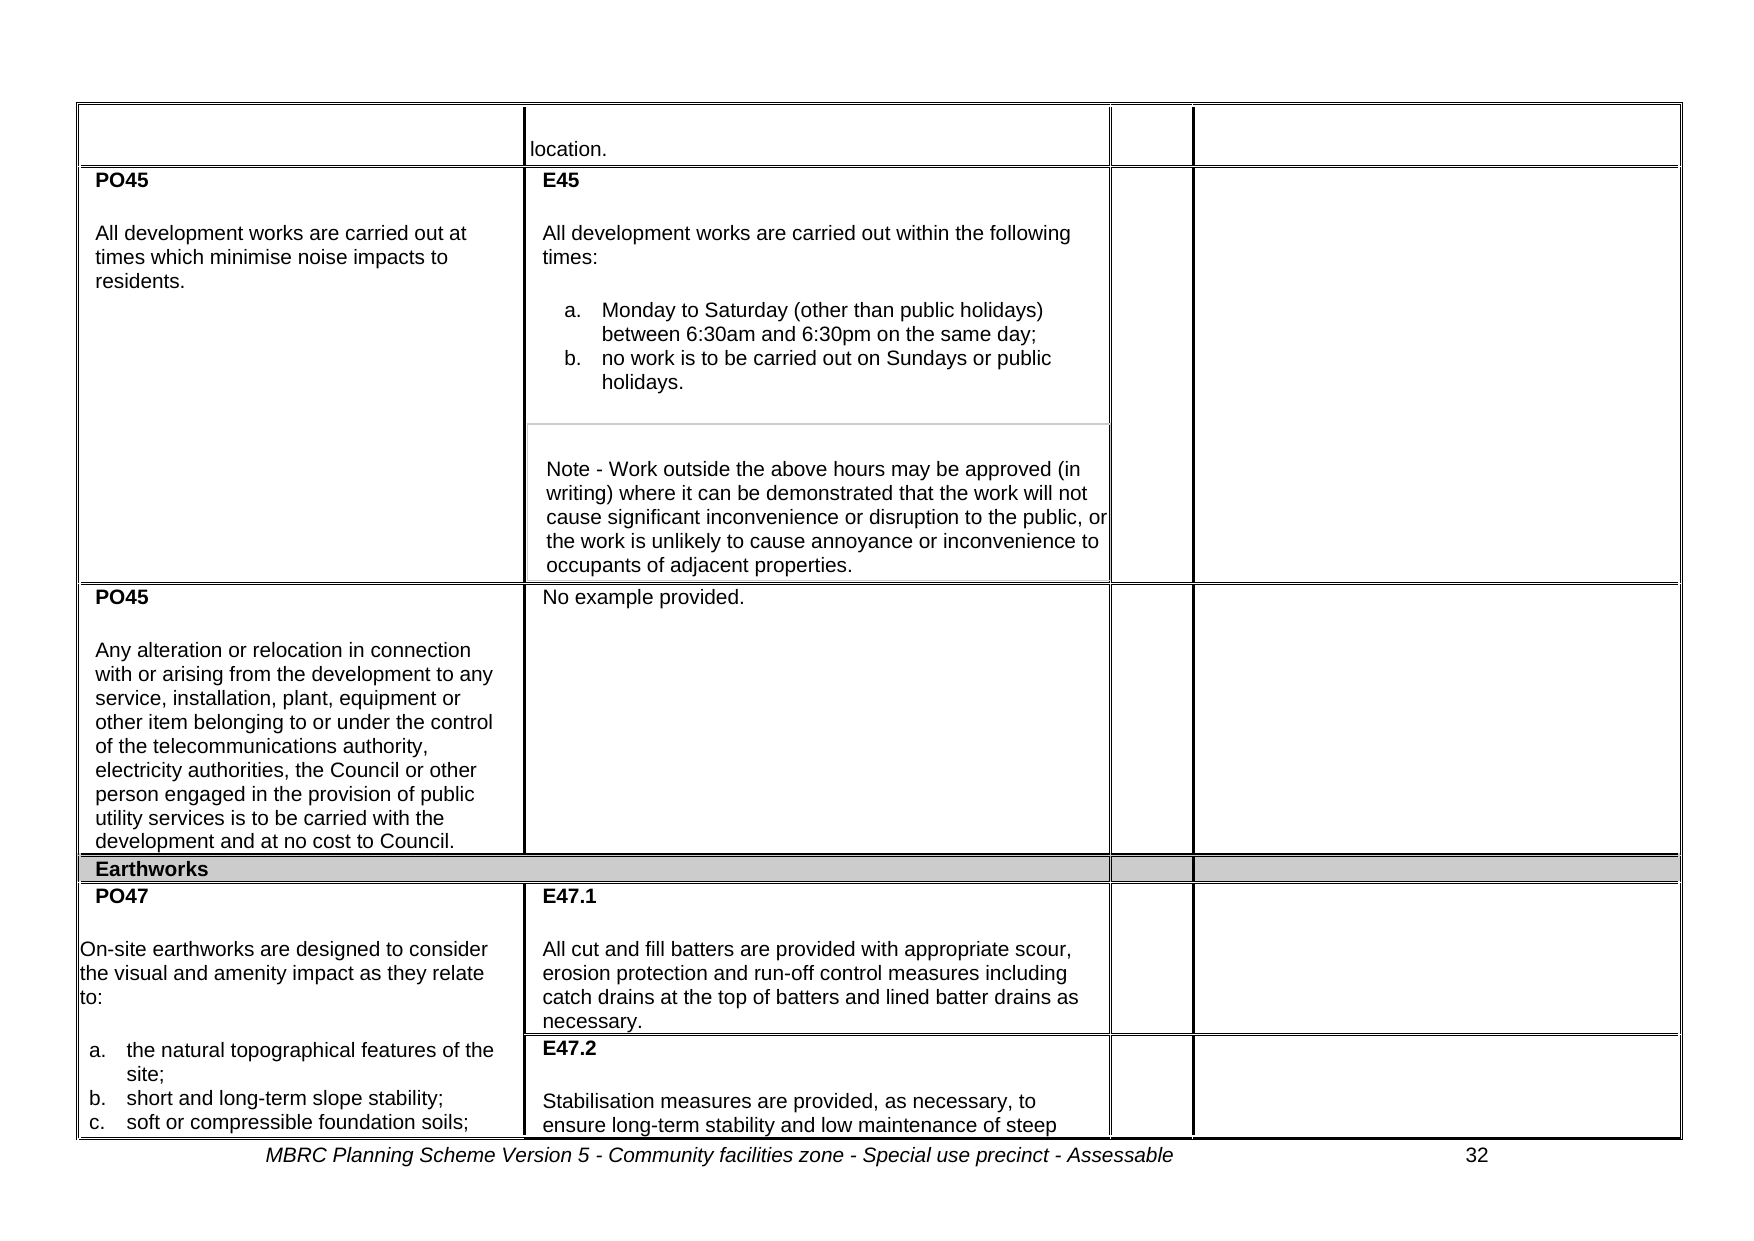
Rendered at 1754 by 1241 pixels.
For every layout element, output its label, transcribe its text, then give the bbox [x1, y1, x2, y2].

table_cell E47.1 All cut and fill batters are provided with appropriate scour, erosion protection and run-off control measures including catch drains at the top of batters and lined batter drains as necessary. [526, 884, 1109, 1033]
table_cell [1195, 581, 1680, 853]
table_cell No example provided. [526, 585, 1109, 853]
table_cell [1111, 103, 1193, 164]
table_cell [524, 105, 1111, 164]
table_cell [1111, 1036, 1193, 1137]
table_cell [1195, 165, 1680, 581]
table_cell [1193, 1033, 1681, 1137]
table_cell [1112, 884, 1192, 1033]
table_cell [1112, 857, 1192, 881]
table_cell E45 All development works are carried out within the following times: Monday to Saturday (other than public holidays) between 6:30am and 6:30pm on the same day; no work is to be carried out on Sundays or public holidays. [528, 425, 1109, 580]
table_cell PO47 On-site earthworks are designed to consider the visual and amenity impact as they relate to: the natural topographical features of the site; short and long-term slope stability; soft or compressible foundation soils; reactive soils; low density or potentially collapsing soils; existing fill and soil contamination that may exist on-site; the stability and maintenance of steep slopes and batters; excavation (cut) and fill and impacts on the amenity of adjoining lots (e.g. residential). [77, 881, 524, 1137]
table_cell [1193, 105, 1680, 164]
table_cell [1112, 168, 1192, 581]
table_cell E45 All development works are carried out within the following times: Monday to Saturday (other than public holidays) between 6:30am and 6:30pm on the same day; no work is to be carried out on Sundays or public holidays. [526, 168, 1109, 423]
table_cell [1193, 881, 1681, 1033]
table_cell PO45 All development works are carried out at times which minimise noise impacts to residents. [79, 165, 523, 581]
table_cell Earthworks [79, 853, 1109, 881]
table_cell [1112, 585, 1192, 853]
table_cell PO45 Any alteration or relocation in connection with or arising from the development to any service, installation, plant, equipment or other item belonging to or under the control of the telecommunications authority, electricity authorities, the Council or other person engaged in the provision of public utility services is to be carried with the development and at no cost to Council. [79, 581, 523, 853]
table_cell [524, 1036, 1111, 1137]
table_cell [1195, 853, 1680, 881]
